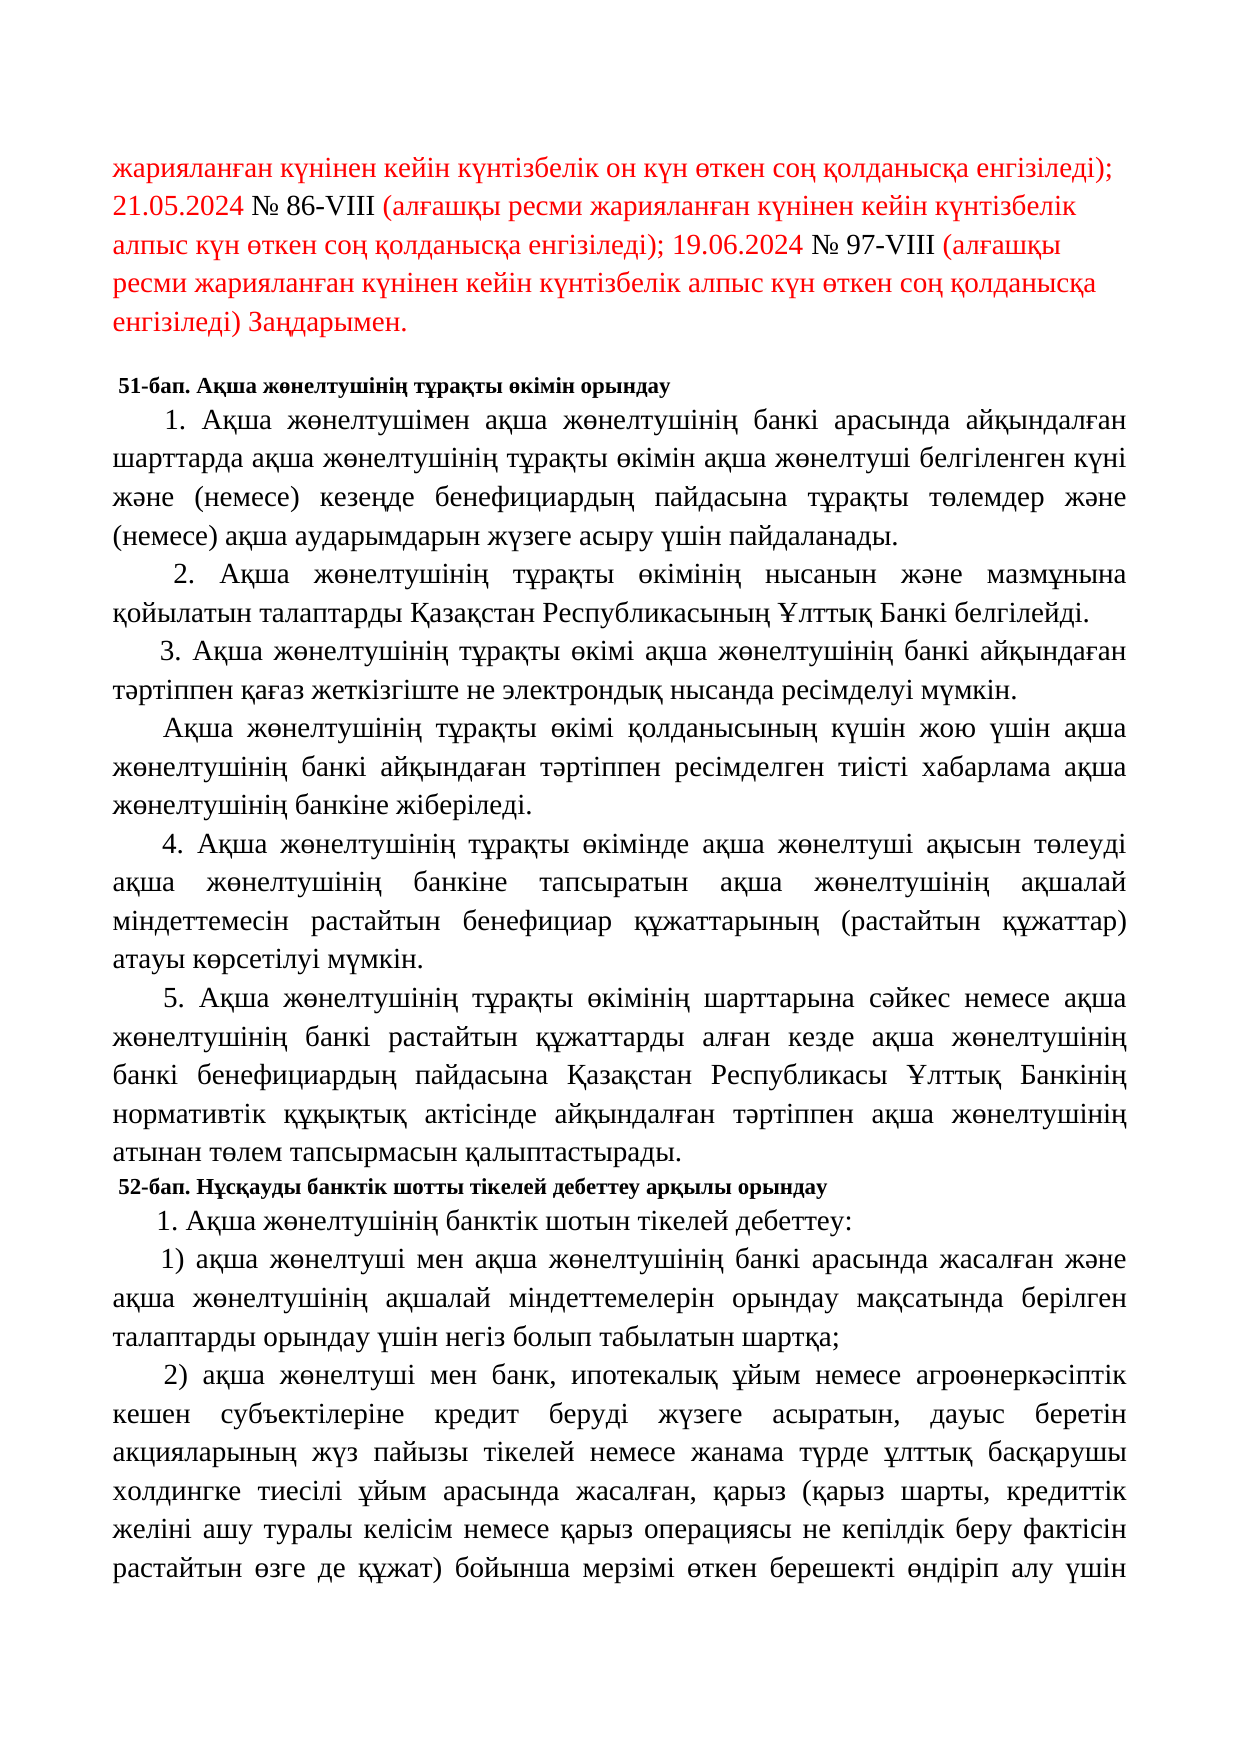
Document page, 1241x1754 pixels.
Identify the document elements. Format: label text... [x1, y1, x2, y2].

text Ақша жөнелтушінің тұрақты өкімі қолданысының күшін жою үшін ақша жөнелтушінің банкі айқындаған тәртіппен ресімделген тиісті хабарлама ақша жөнелтушінің банкіне жіберіледі. [112, 710, 1128, 821]
text 52-бап. Нұсқауды банктік шотты тікелей дебеттеу арқылы орындау [112, 1173, 1128, 1199]
text 4. Ақша жөнелтушінің тұрақты өкімінде ақша жөнелтуші ақысын төлеуді ақша жөнелтушінің банкіне тапсыратын ақша жөнелтушінің ақшалай міндеттемесін растайтын бенефициар құжаттарының (растайтын құжаттар) атауы көрсетілуі мүмкін. [112, 826, 1128, 975]
text 1) ақша жөнелтушi мен ақша жөнелтушінің банкi арасында жасалған және ақша жөнелтушінің ақшалай міндеттемелерін орындау мақсатында берілген талаптарды орындау үшін негіз болып табылатын шартқа; [112, 1242, 1128, 1352]
text 5. Ақша жөнелтушінің тұрақты өкімінің шарттарына сәйкес немесе ақша жөнелтушінің банкі растайтын құжаттарды алған кезде ақша жөнелтушінің банкі бенефициардың пайдасына Қазақстан Республикасы Ұлттық Банкінің нормативтік құқықтық актісінде айқындалған тәртіппен ақша жөнелтушінің атынан төлем тапсырмасын қалыптастырады. [112, 980, 1128, 1168]
text 51-бап. Ақша жөнелтушінің тұрақты өкімін орындау [112, 372, 1128, 398]
text 1. Ақша жөнелтушімен ақша жөнелтушінің банкі арасында айқындалған шарттарда ақша жөнелтушінің тұрақты өкімін ақша жөнелтуші белгіленген күні және (немесе) кезеңде бенефициардың пайдасына тұрақты төлемдер және (немесе) ақша аударымдарын жүзеге асыру үшін пайдаланады. [112, 402, 1128, 551]
text 2. Ақша жөнелтушінің тұрақты өкімінің нысанын және мазмұнына қойылатын талаптарды Қазақстан Республикасының Ұлттық Банкі белгілейді. [112, 556, 1128, 628]
text 3. Ақша жөнелтушінің тұрақты өкімі ақша жөнелтушінің банкі айқындаған тәртіппен қағаз жеткізгіште не электрондық нысанда ресімделуі мүмкін. [112, 633, 1128, 705]
text 1. Ақша жөнелтушінің банктік шотын тiкелей дебеттеу: [112, 1203, 1128, 1237]
